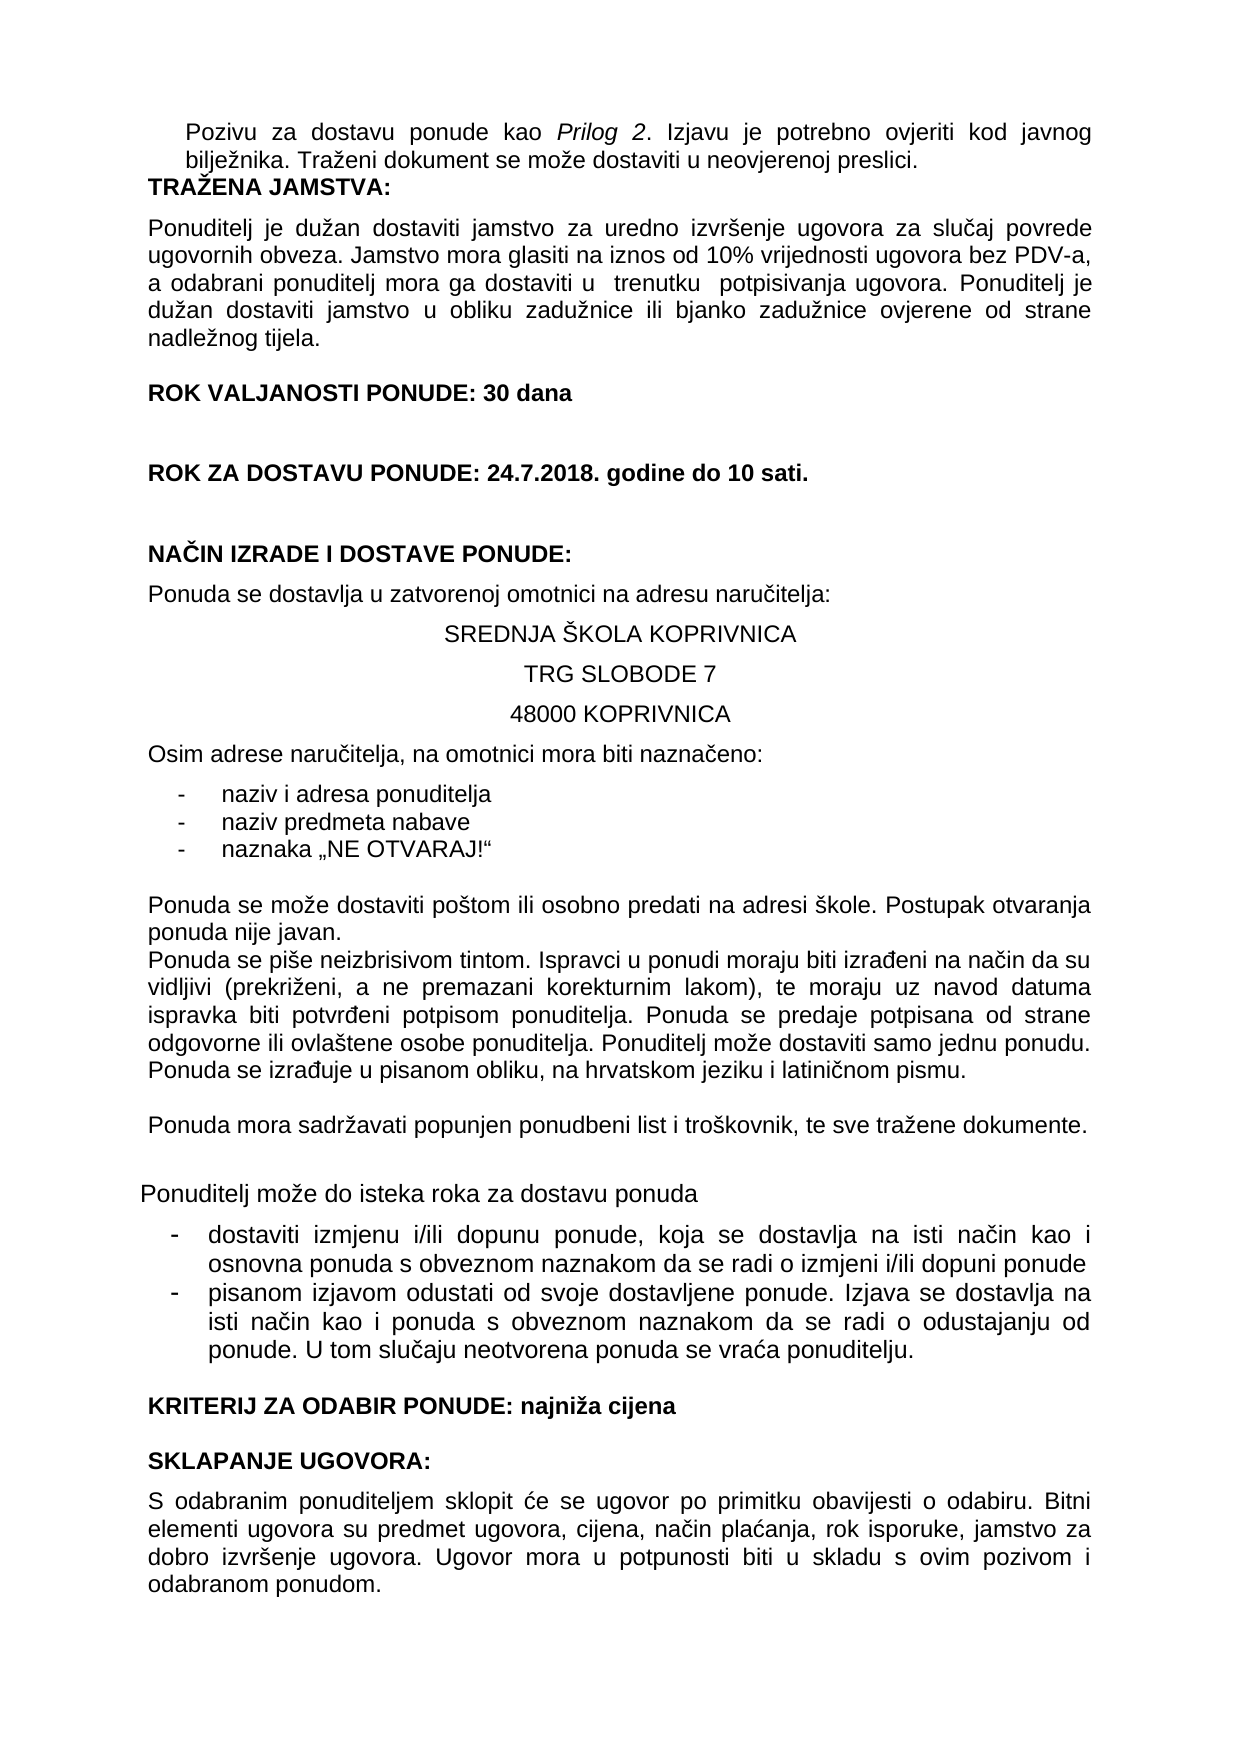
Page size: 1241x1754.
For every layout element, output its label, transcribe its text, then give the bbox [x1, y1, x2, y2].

text Ponuda se dostavlja u zatvorenoj omotnici na adresu naručitelja: [148, 579, 1093, 607]
list naznaka „NE OTVARAJ!“ [148, 835, 1093, 863]
text SKLAPANJE UGOVORA: [148, 1447, 1093, 1475]
text Ponuda se piše neizbrisivom tintom. Ispravci u ponudi moraju biti izrađeni na način da su vidljivi (prekriženi, a ne premazani korekturnim lakom), te moraju uz navod datuma ispravka biti potvrđeni potpisom ponuditelja. Ponuda se predaje potpisana od strane odgovorne ili ovlaštene osobe ponuditelja. Ponuditelj može dostaviti samo jednu ponudu. Ponuda se izrađuje u pisanom obliku, na hrvatskom jeziku i latiničnom pismu. [148, 946, 1093, 1084]
text SREDNJA ŠKOLA KOPRIVNICA [148, 620, 1093, 647]
list naziv i adresa ponuditelja [148, 780, 1093, 808]
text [185, 118, 1093, 173]
text Ponuditelj može do isteka roka za dostavu ponuda [133, 1179, 1093, 1208]
text TRG SLOBODE 7 [148, 660, 1093, 687]
text ROK VALJANOSTI PONUDE: 30 dana [148, 379, 1093, 407]
text NAČIN IZRADE I DOSTAVE PONUDE: [148, 539, 1093, 567]
list dostaviti izmjenu i/ili dopunu ponude, koja se dostavlja na isti način kao i osnovna ponuda s obveznom naznakom da se radi o izmjeni i/ili dopuni ponude [170, 1220, 1093, 1278]
text S odabranim ponuditeljem sklopit će se ugovor po primitku obavijesti o odabiru. Bitni elementi ugovora su predmet ugovora, cijena, način plaćanja, rok isporuke, jamstvo za dobro izvršenje ugovora. Ugovor mora u potpunosti biti u skladu s ovim pozivom i odabranom ponudom. [148, 1487, 1093, 1598]
text ROK ZA DOSTAVU PONUDE: 24.7.2018. godine do 10 sati. [148, 459, 1093, 487]
list naziv predmeta nabave [148, 808, 1093, 835]
text Ponuda mora sadržavati popunjen ponudbeni list i troškovnik, te sve tražene dokumente. [148, 1111, 1093, 1139]
text TRAŽENA JAMSTVA: [148, 173, 1093, 201]
text Ponuda se može dostaviti poštom ili osobno predati na adresi škole. Postupak otvaranja ponuda nije javan. [148, 891, 1093, 946]
list pisanom izjavom odustati od svoje dostavljene ponude. Izjava se dostavlja na isti način kao i ponuda s obveznom naznakom da se radi o odustajanju od ponude. U tom slučaju neotvorena ponuda se vraća ponuditelju. [170, 1278, 1093, 1364]
text Osim adrese naručitelja, na omotnici mora biti naznačeno: [148, 740, 1093, 768]
text Ponuditelj je dužan dostaviti jamstvo za uredno izvršenje ugovora za slučaj povrede ugovornih obveza. Jamstvo mora glasiti na iznos od 10% vrijednosti ugovora bez PDV-a, a odabrani ponuditelj mora ga dostaviti u trenutku potpisivanja ugovora. Ponuditelj je dužan dostaviti jamstvo u obliku zadužnice ili bjanko zadužnice ovjerene od strane nadležnog tijela. [148, 213, 1093, 351]
text KRITERIJ ZA ODABIR PONUDE: najniža cijena [148, 1392, 1093, 1419]
text 48000 KOPRIVNICA [148, 700, 1093, 727]
